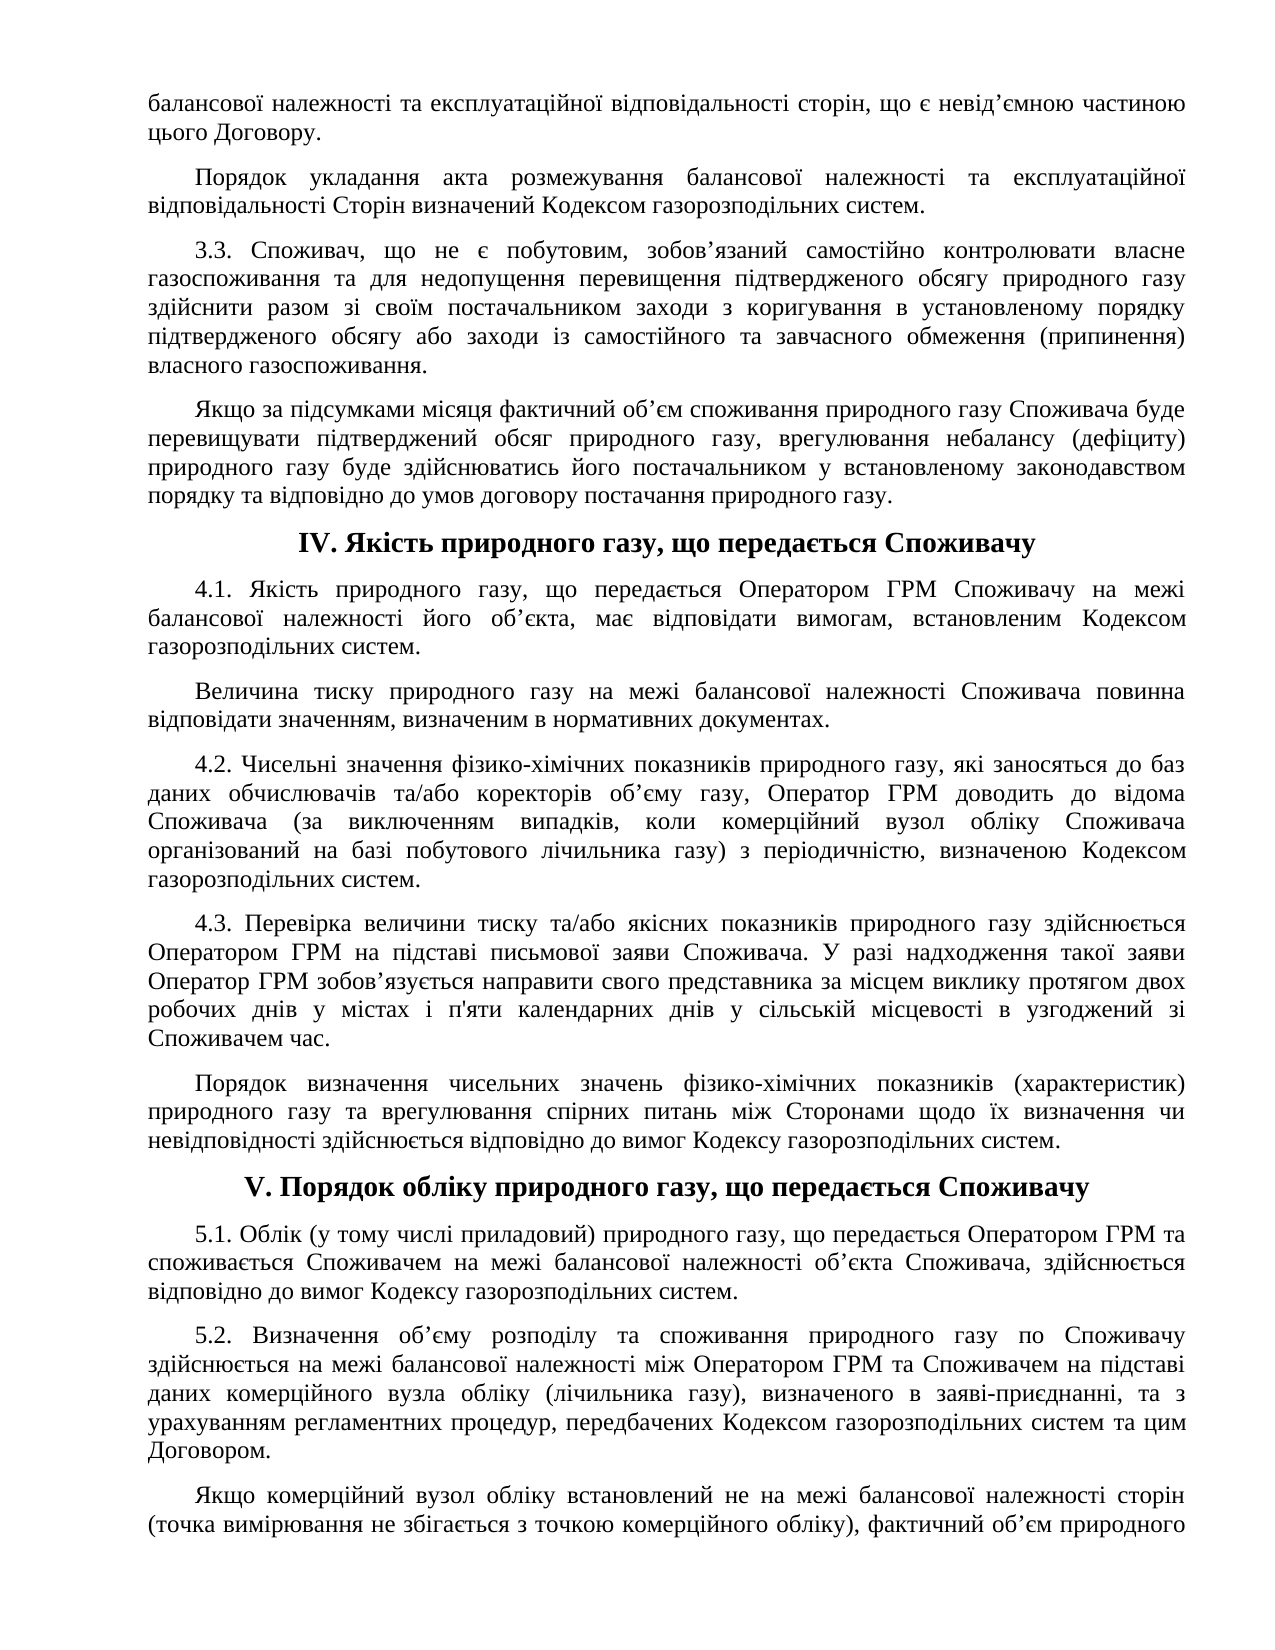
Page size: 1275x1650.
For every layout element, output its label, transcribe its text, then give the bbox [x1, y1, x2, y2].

text 4.3. Перевірка величини тиску та/або якісних показників природного газу здійснюється Оператором ГРМ на підставі письмової заяви Споживача. У разі надходження такої заяви Оператор ГРМ зобов’язується направити свого представника за місцем виклику протягом двох робочих днів у містах і п'яти календарних днів у сільській місцевості в узгоджений зі Споживачем час. [148, 908, 1186, 1052]
text Порядок укладання акта розмежування балансової належності та експлуатаційної відповідальності Сторін визначений Кодексом газорозподільних систем. [148, 162, 1186, 219]
text Якщо за підсумками місяця фактичний об’єм споживання природного газу Споживача буде перевищувати підтверджений обсяг природного газу, врегулювання небалансу (дефіциту) природного газу буде здійснюватись його постачальником у встановленому законодавством порядку та відповідно до умов договору постачання природного газу. [148, 394, 1186, 509]
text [148, 1480, 1186, 1537]
text 3.3. Споживач, що не є побутовим, зобов’язаний самостійно контролювати власне газоспоживання та для недопущення перевищення підтвердженого обсягу природного газу здійснити разом зі своїм постачальником заходи з коригування в установленому порядку підтвердженого обсягу або заходи із самостійного та завчасного обмеження (припинення) власного газоспоживання. [148, 235, 1186, 378]
text 5.2. Визначення об’єму розподілу та споживання природного газу по Споживачу здійснюється на межі балансової належності між Оператором ГРМ та Споживачем на підставі даних комерційного вузла обліку (лічильника газу), визначеного в заяві-приєднанні, та з урахуванням регламентних процедур, передбачених Кодексом газорозподільних систем та цим Договором. [148, 1321, 1186, 1464]
text Порядок визначення чисельних значень фізико-хімічних показників (характеристик) природного газу та врегулювання спірних питань між Сторонами щодо їх визначення чи невідповідності здійснюється відповідно до вимог Кодексу газорозподільних систем. [148, 1068, 1186, 1154]
text IV. Якість природного газу, що передається Споживачу [194, 525, 1139, 558]
text Величина тиску природного газу на межі балансової належності Споживача повинна відповідати значенням, визначеним в нормативних документах. [148, 676, 1186, 733]
text V. Порядок обліку природного газу, що передається Споживачу [194, 1169, 1139, 1203]
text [148, 88, 1186, 146]
text 5.1. Облік (у тому числі приладовий) природного газу, що передається Оператором ГРМ та споживається Споживачем на межі балансової належності об’єкта Споживача, здійснюється відповідно до вимог Кодексу газорозподільних систем. [148, 1219, 1186, 1305]
text 4.2. Чисельні значення фізико-хімічних показників природного газу, які заносяться до баз даних обчислювачів та/або коректорів об’єму газу, Оператор ГРМ доводить до відома Споживача (за виключенням випадків, коли комерційний вузол обліку Споживача організований на базі побутового лічильника газу) з періодичністю, визначеною Кодексом газорозподільних систем. [148, 749, 1186, 893]
text 4.1. Якість природного газу, що передається Оператором ГРМ Споживачу на межі балансової належності його об’єкта, має відповідати вимогам, встановленим Кодексом газорозподільних систем. [148, 574, 1186, 660]
